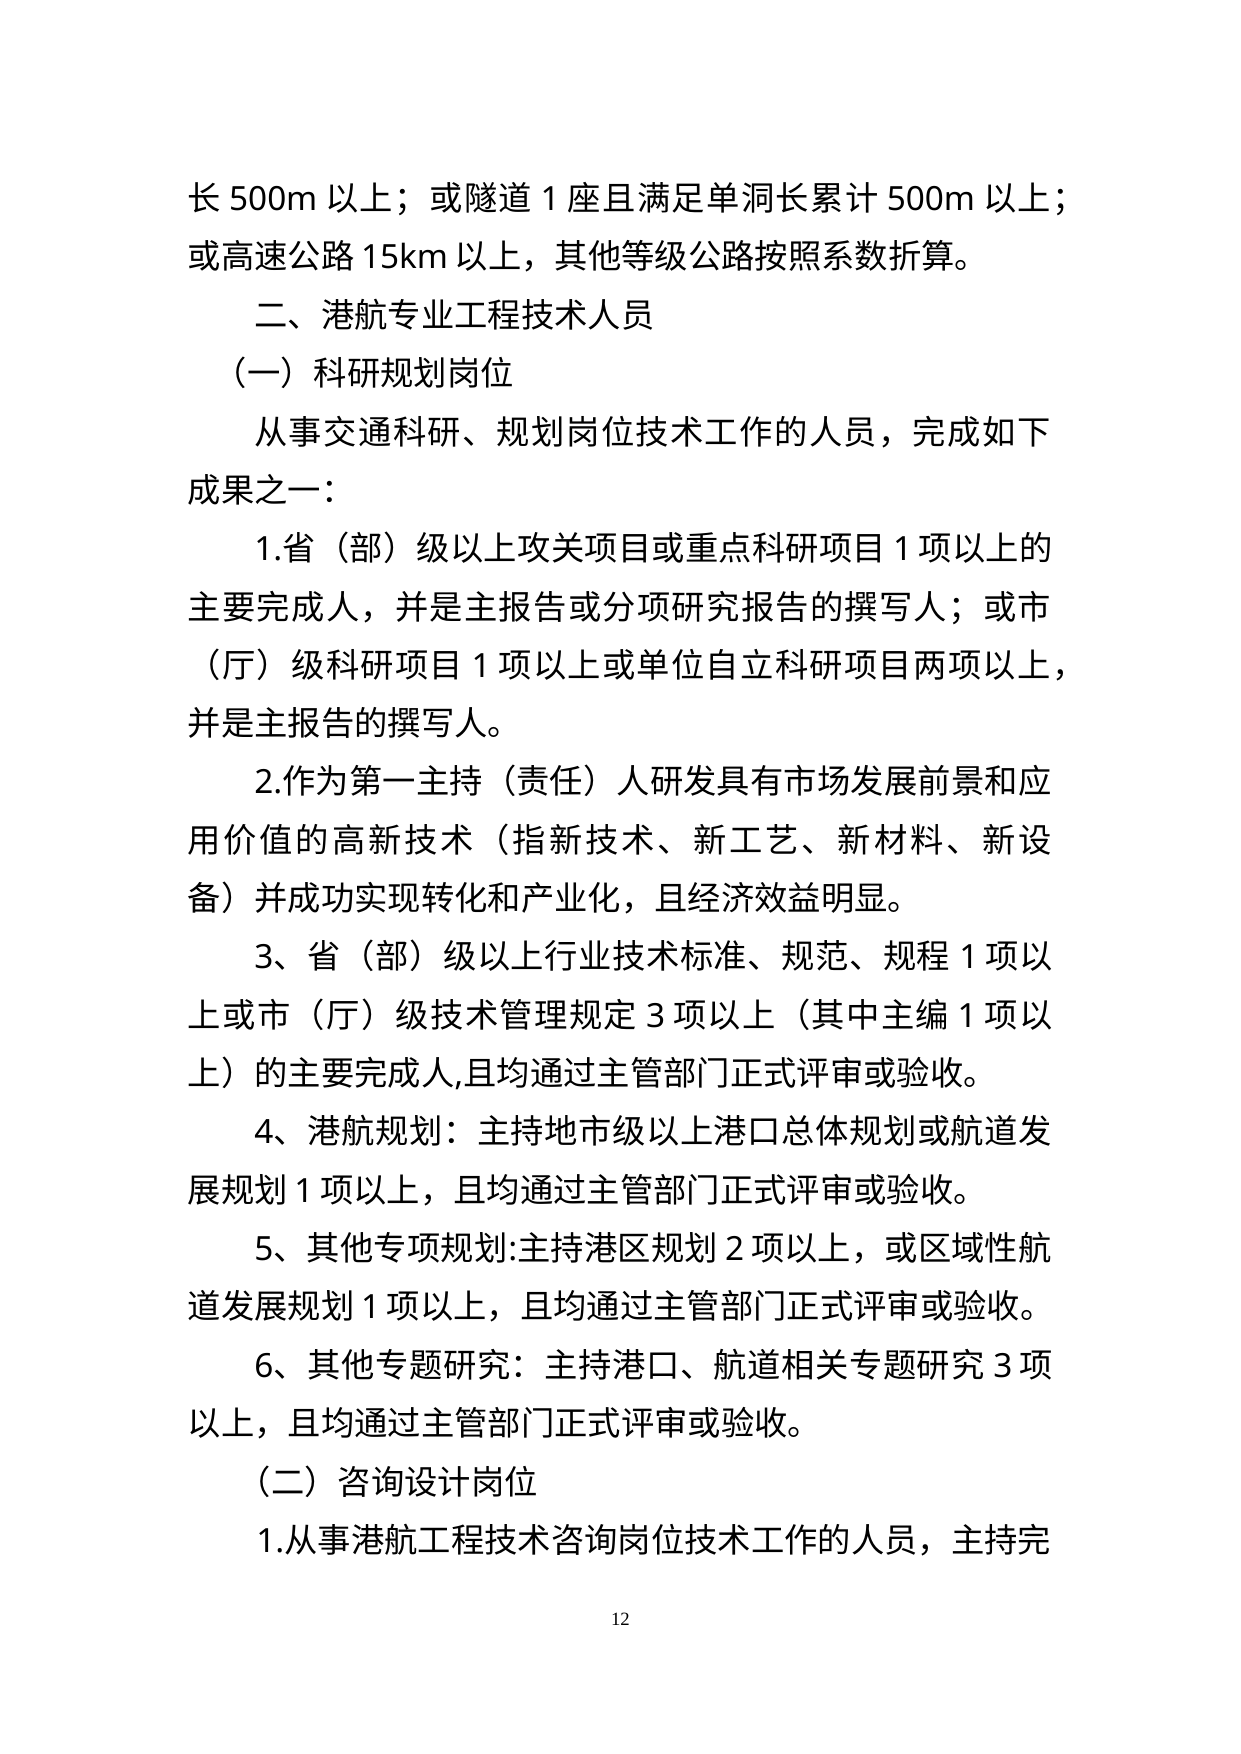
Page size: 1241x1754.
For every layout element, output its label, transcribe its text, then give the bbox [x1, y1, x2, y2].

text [187, 162, 1053, 279]
text 6、其他专题研究：主持港口、航道相关专题研究3项以上，且均通过主管部门正式评审或验收。 [187, 1329, 1053, 1445]
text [187, 1504, 1053, 1562]
text 二、港航专业工程技术人员 [187, 279, 1053, 337]
text 5、其他专项规划:主持港区规划2项以上，或区域性航道发展规划1项以上，且均通过主管部门正式评审或验收。 [187, 1212, 1053, 1329]
text 3、省（部）级以上行业技术标准、规范、规程1项以上或市（厅）级技术管理规定3项以上（其中主编1项以上）的主要完成人,且均通过主管部门正式评审或验收。 [187, 920, 1053, 1095]
text 从事交通科研、规划岗位技术工作的人员，完成如下成果之一： [187, 395, 1053, 512]
text 1.省（部）级以上攻关项目或重点科研项目1项以上的主要完成人，并是主报告或分项研究报告的撰写人；或市（厅）级科研项目1项以上或单位自立科研项目两项以上，并是主报告的撰写人。 [187, 512, 1053, 745]
text 4、港航规划：主持地市级以上港口总体规划或航道发展规划1项以上，且均通过主管部门正式评审或验收。 [187, 1095, 1053, 1212]
text （二）咨询设计岗位 [238, 1445, 1053, 1504]
text （一）科研规划岗位 [187, 337, 1053, 395]
text 2.作为第一主持（责任）人研发具有市场发展前景和应用价值的高新技术（指新技术、新工艺、新材料、新设备）并成功实现转化和产业化，且经济效益明显。 [187, 745, 1053, 920]
